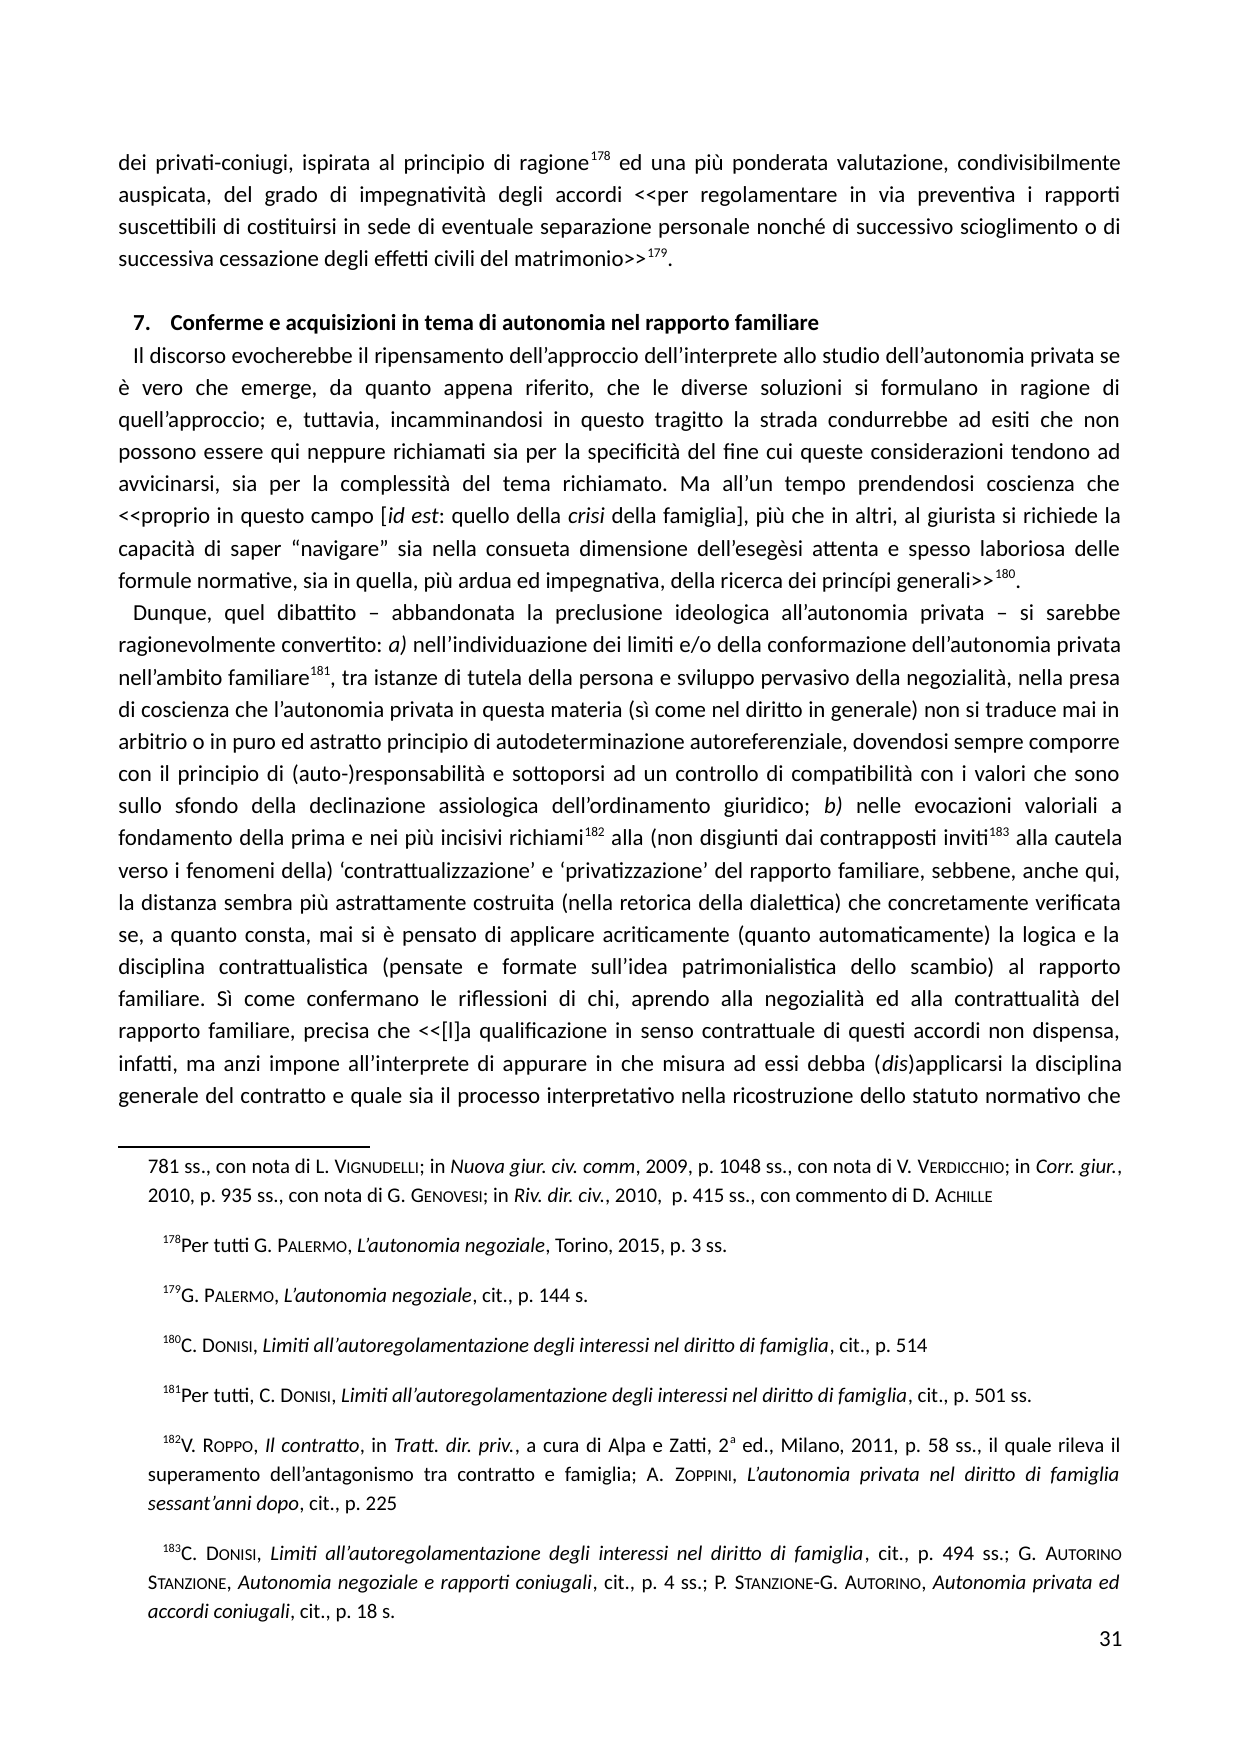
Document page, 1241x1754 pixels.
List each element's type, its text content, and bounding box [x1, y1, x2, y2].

text Dunque, quel dibattito – abbandonata la preclusione ideologica all’autonomia privata – si sarebbe ragionevolmente convertito: a) nell’individuazione dei limiti e/o della conformazione dell’autonomia privata nell’ambito familiare, tra istanze di tutela della persona e sviluppo pervasivo della negozialità, nella presa di coscienza che l’autonomia privata in questa materia (sì come nel diritto in generale) non si traduce mai in arbitrio o in puro ed astratto principio di autodeterminazione autoreferenziale, dovendosi sempre comporre con il principio di (auto-)responsabilità e sottoporsi ad un controllo di compatibilità con i valori che sono sullo sfondo della declinazione assiologica dell’ordinamento giuridico; b) nelle evocazioni valoriali a fondamento della prima e nei più incisivi richiami alla (non disgiunti dai contrapposti inviti alla cautela verso i fenomeni della) ‘contrattualizzazione’ e ‘privatizzazione’ del rapporto familiare, sebbene, anche qui, la distanza sembra più astrattamente costruita (nella retorica della dialettica) che concretamente verificata se, a quanto consta, mai si è pensato di applicare acriticamente (quanto automaticamente) la logica e la disciplina contrattualistica (pensate e formate sull’idea patrimonialistica dello scambio) al rapporto familiare. Sì come confermano le riflessioni di chi, aprendo alla negozialità ed alla contrattualità del rapporto familiare, precisa che <<[l]a qualificazione in senso contrattuale di questi accordi non dispensa, infatti, ma anzi impone all’interprete di appurare in che misura ad essi debba (dis)applicarsi la disciplina generale del contratto e quale sia il processo interpretativo nella ricostruzione dello statuto normativo che trova applicazione>> e di chi, nell’opporre un netto rifiuto alla penetrazione della divisata logica patrimonialistica nel settore familiare, conviene che, in ogni caso, <<[n]on s’intende escludere che la disciplina generale del contratto possa, in determinate ipotesi, trovarvi applicazione diretta e analogica, [sebbene] l’estensibilità di tale disciplina non può tradursi in un’acritica trasposizione di nozioni e di categorie create con riferimento esclusivo ai rapporti patrimoniali, [occorrendo] sempre procedere utilizzando un criterio di compatibilità, data la diversità di funzione>>; c) sulla stessa ricostruzione del modello familiare di riferimento, tra quello legislativo (id est: la famiglia) e quello diffuso nella società (id est: le famiglie), e che ora ha rinvenuto disciplina formale nella (tormentata quanto discussa approvazione della) riforma delle unioni civili, alla ricerca della possibile individuazione, come accennato, del ‘principio di famiglia’. [118, 598, 1122, 1109]
list Conferme e acquisizioni in tema di autonomia nel rapporto familiare [133, 308, 1122, 337]
text Il discorso evocherebbe il ripensamento dell’approccio dell’interprete allo studio dell’autonomia privata se è vero che emerge, da quanto appena riferito, che le diverse soluzioni si formulano in ragione di quell’approccio; e, tuttavia, incamminandosi in questo tragitto la strada condurrebbe ad esiti che non possono essere qui neppure richiamati sia per la specificità del fine cui queste considerazioni tendono ad avvicinarsi, sia per la complessità del tema richiamato. Ma all’un tempo prendendosi coscienza che <<proprio in questo campo [id est: quello della crisi della famiglia], più che in altri, al giurista si richiede la capacità di saper “navigare” sia nella consueta dimensione dell’esegèsi attenta e spesso laboriosa delle formule normative, sia in quella, più ardua ed impegnativa, della ricerca dei princípi generali>>. [118, 341, 1122, 594]
